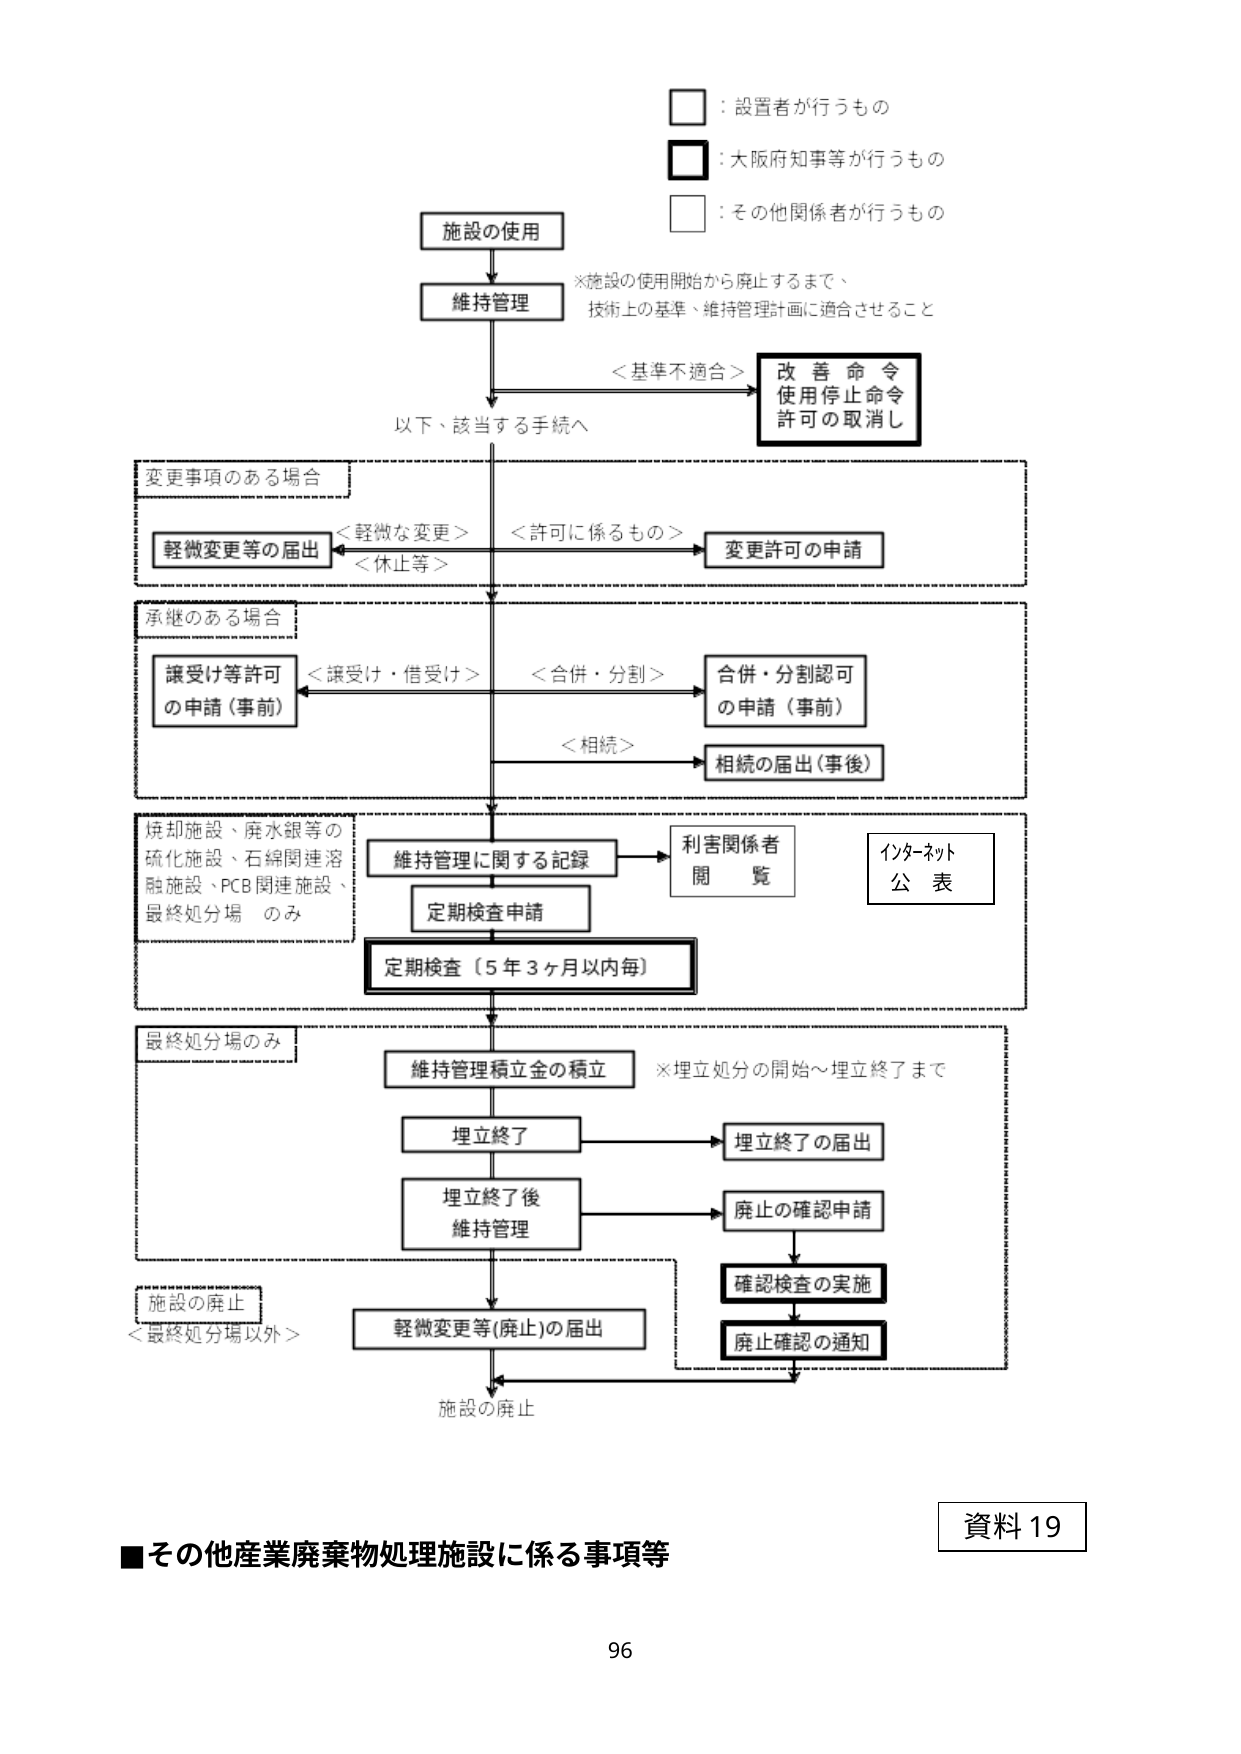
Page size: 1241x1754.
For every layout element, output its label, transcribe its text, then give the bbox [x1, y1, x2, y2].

text ■その他産業廃棄物処理施設に係る事項等 [118, 1537, 1122, 1573]
